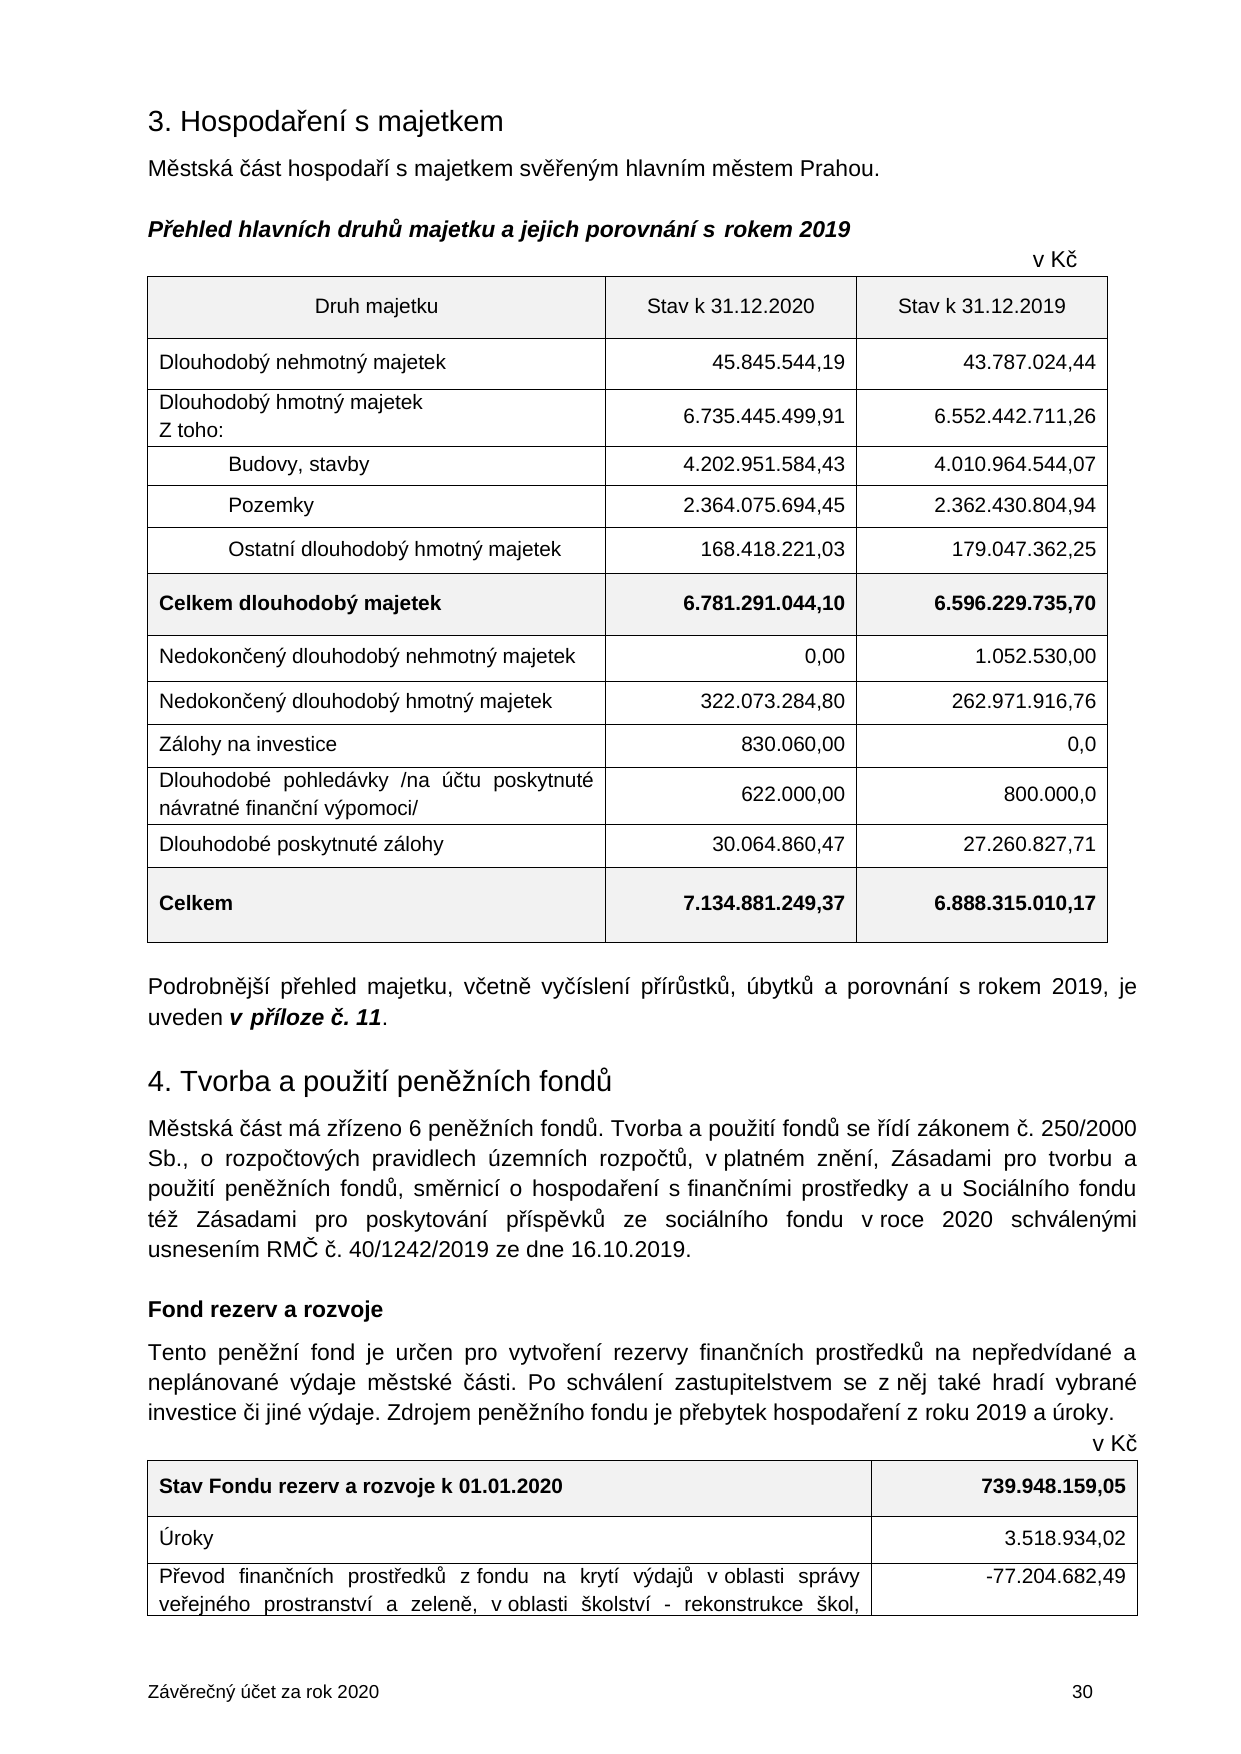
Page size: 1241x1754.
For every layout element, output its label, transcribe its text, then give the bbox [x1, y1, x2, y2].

table_cell 3.518.934,02 [872, 1517, 1137, 1563]
table_cell 6.596.229.735,70 [857, 574, 1107, 635]
text v Kč [959, 246, 1137, 272]
table_cell 6.552.442.711,26 [857, 390, 1107, 446]
table_cell Celkem [148, 868, 605, 942]
table_cell 2.362.430.804,94 [857, 486, 1107, 527]
table_cell 0,00 [606, 636, 856, 681]
table_cell Dlouhodobé pohledávky /na účtu poskytnuté návratné finanční výpomoci/ [148, 768, 605, 823]
text Podrobnější přehled majetku, včetně vyčíslení přírůstků, úbytků a porovnání s rokem 2019, je uveden v příloze č. 11. [148, 973, 1137, 1030]
table_cell 800.000,0 [857, 768, 1107, 823]
table_cell 179.047.362,25 [857, 528, 1107, 573]
text Městská část hospodaří s majetkem svěřeným hlavním městem Prahou. [148, 155, 1137, 181]
table_cell 0,0 [857, 725, 1107, 767]
table_cell Dlouhodobé poskytnuté zálohy [148, 825, 605, 867]
table_cell Z toho: [148, 417, 605, 446]
table_cell 43.787.024,44 [857, 339, 1107, 388]
table_header Stav k 31.12.2020 [606, 277, 856, 338]
text Městská část má zřízeno 6 peněžních fondů. Tvorba a použití fondů se řídí zákonem č. 250/2000 Sb., o rozpočtových pravidlech územních rozpočtů, v platném znění, Zásadami pro tvorbu a použití peněžních fondů, směrnicí o hospodaření s finančními prostředky a u Sociálního fondu též Zásadami pro poskytování příspěvků ze sociálního fondu v roce 2020 schválenými usnesením RMČ č. 40/1242/2019 ze dne 16.10.2019. [148, 1115, 1137, 1262]
table_cell 30.064.860,47 [606, 825, 856, 867]
table_cell 45.845.544,19 [606, 339, 856, 388]
table_cell Ostatní dlouhodobý hmotný majetek [148, 528, 605, 573]
text Přehled hlavních druhů majetku a jejich porovnání s rokem 2019 [148, 216, 1137, 242]
table_cell 4.202.951.584,43 [606, 447, 856, 485]
table_cell Celkem dlouhodobý majetek [148, 574, 605, 635]
text Tento peněžní fond je určen pro vytvoření rezervy finančních prostředků na nepředvídané a neplánované výdaje městské části. Po schválení zastupitelstvem se z něj také hradí vybrané investice či jiné výdaje. Zdrojem peněžního fondu je přebytek hospodaření z roku 2019 a úroky. [148, 1339, 1137, 1426]
table_cell 168.418.221,03 [606, 528, 856, 573]
table_cell 6.781.291.044,10 [606, 574, 856, 635]
table_cell 2.364.075.694,45 [606, 486, 856, 527]
table_cell 622.000,00 [606, 768, 856, 823]
table_header Druh majetku [148, 277, 605, 338]
table_cell Zálohy na investice [148, 725, 605, 767]
table_header Stav k 31.12.2019 [857, 277, 1107, 338]
table_cell Dlouhodobý nehmotný majetek [148, 339, 605, 388]
table_cell 7.134.881.249,37 [606, 868, 856, 942]
table_cell Úroky [148, 1517, 871, 1563]
subtitle 4. Tvorba a použití peněžních fondů [148, 1064, 1137, 1097]
table_cell 6.735.445.499,91 [606, 390, 856, 446]
table_cell -77.204.682,49 [872, 1564, 1137, 1615]
table_cell Dlouhodobý hmotný majetek [148, 390, 605, 417]
table_cell 4.010.964.544,07 [857, 447, 1107, 485]
text v Kč [959, 1429, 1137, 1456]
table_header 739.948.159,05 [872, 1461, 1137, 1516]
subtitle Fond rezerv a rozvoje [148, 1296, 1137, 1323]
table_cell 262.971.916,76 [857, 682, 1107, 724]
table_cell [148, 1564, 871, 1615]
table_cell 1.052.530,00 [857, 636, 1107, 681]
table_cell 6.888.315.010,17 [857, 868, 1107, 942]
table_cell Nedokončený dlouhodobý hmotný majetek [148, 682, 605, 724]
table_cell Pozemky [148, 486, 605, 527]
table_cell 830.060,00 [606, 725, 856, 767]
table_cell 27.260.827,71 [857, 825, 1107, 867]
table_cell 322.073.284,80 [606, 682, 856, 724]
table_header Stav Fondu rezerv a rozvoje k 01.01.2020 [148, 1461, 871, 1516]
table_cell Budovy, stavby [148, 447, 605, 485]
table_cell Nedokončený dlouhodobý nehmotný majetek [148, 636, 605, 681]
subtitle 3. Hospodaření s majetkem [148, 104, 1137, 138]
